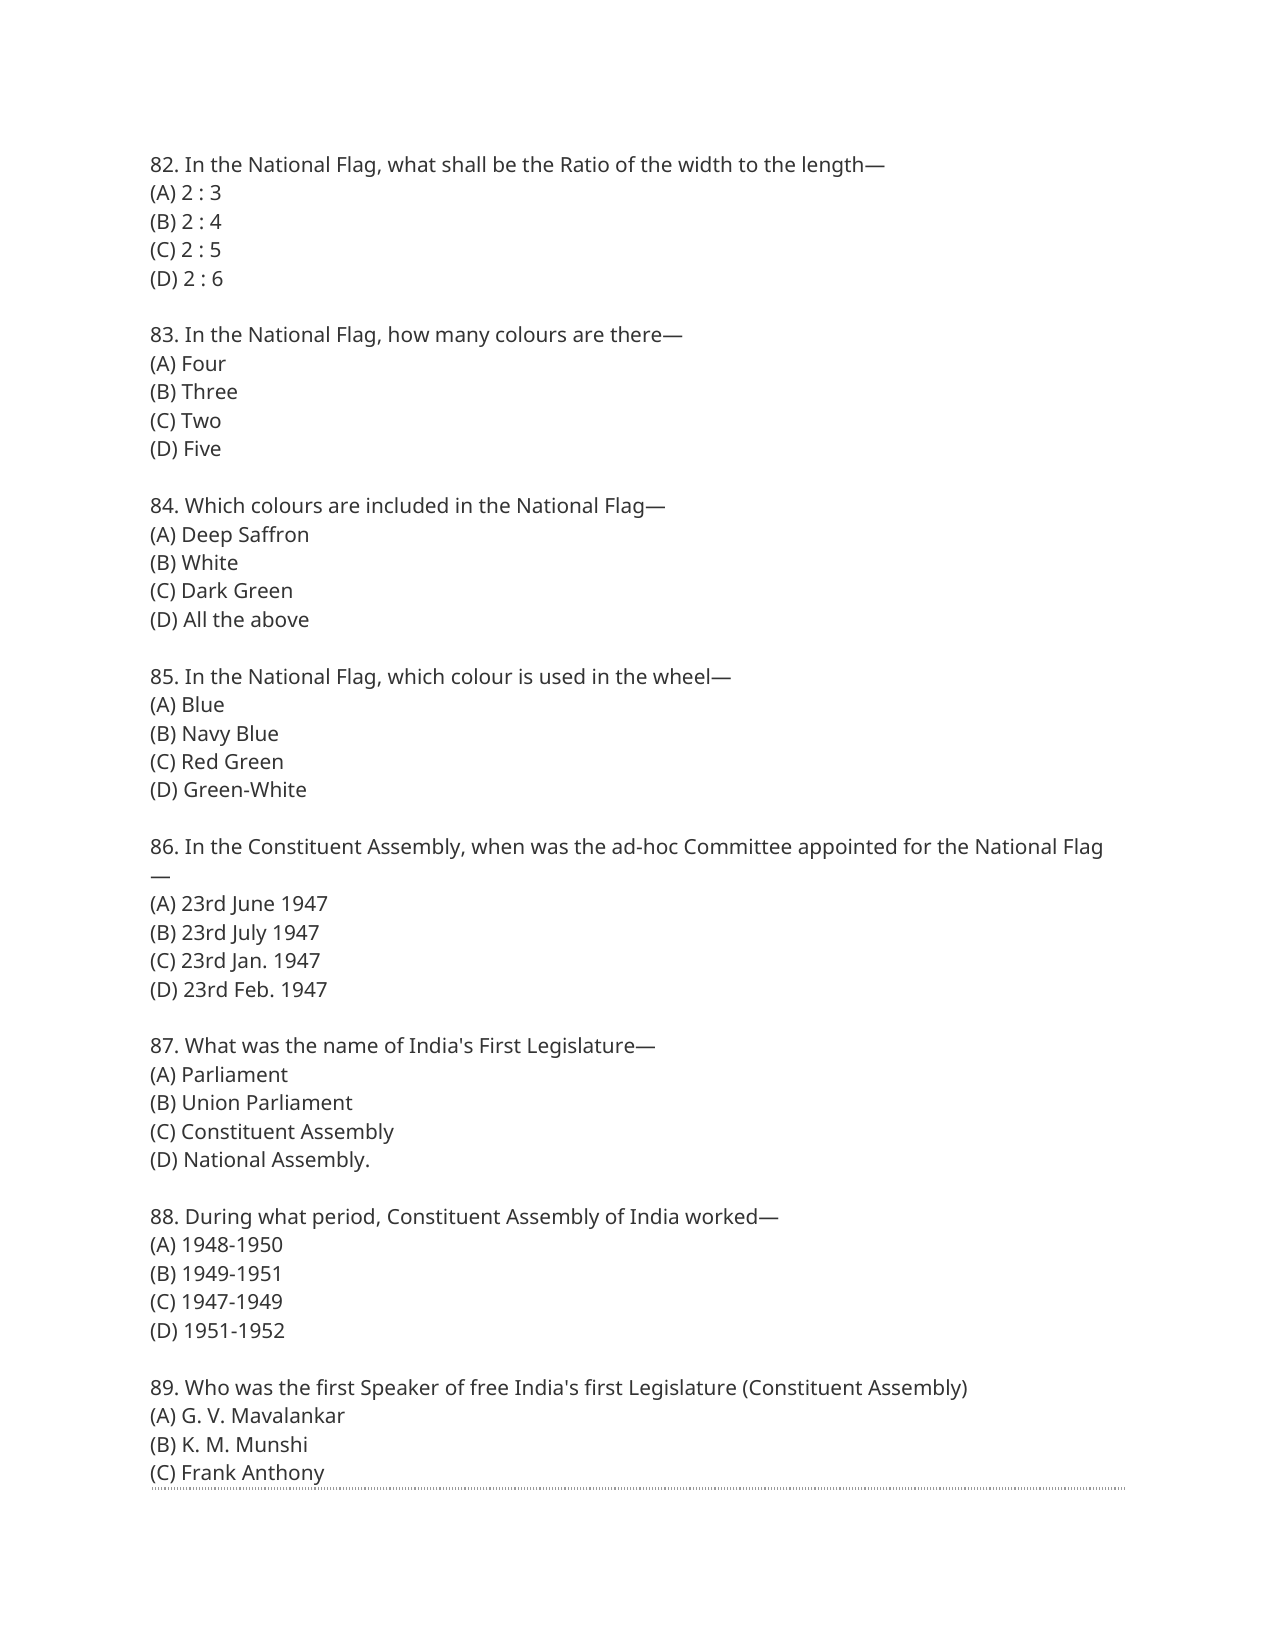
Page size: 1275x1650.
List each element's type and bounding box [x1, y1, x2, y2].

text [150, 150, 1125, 1490]
